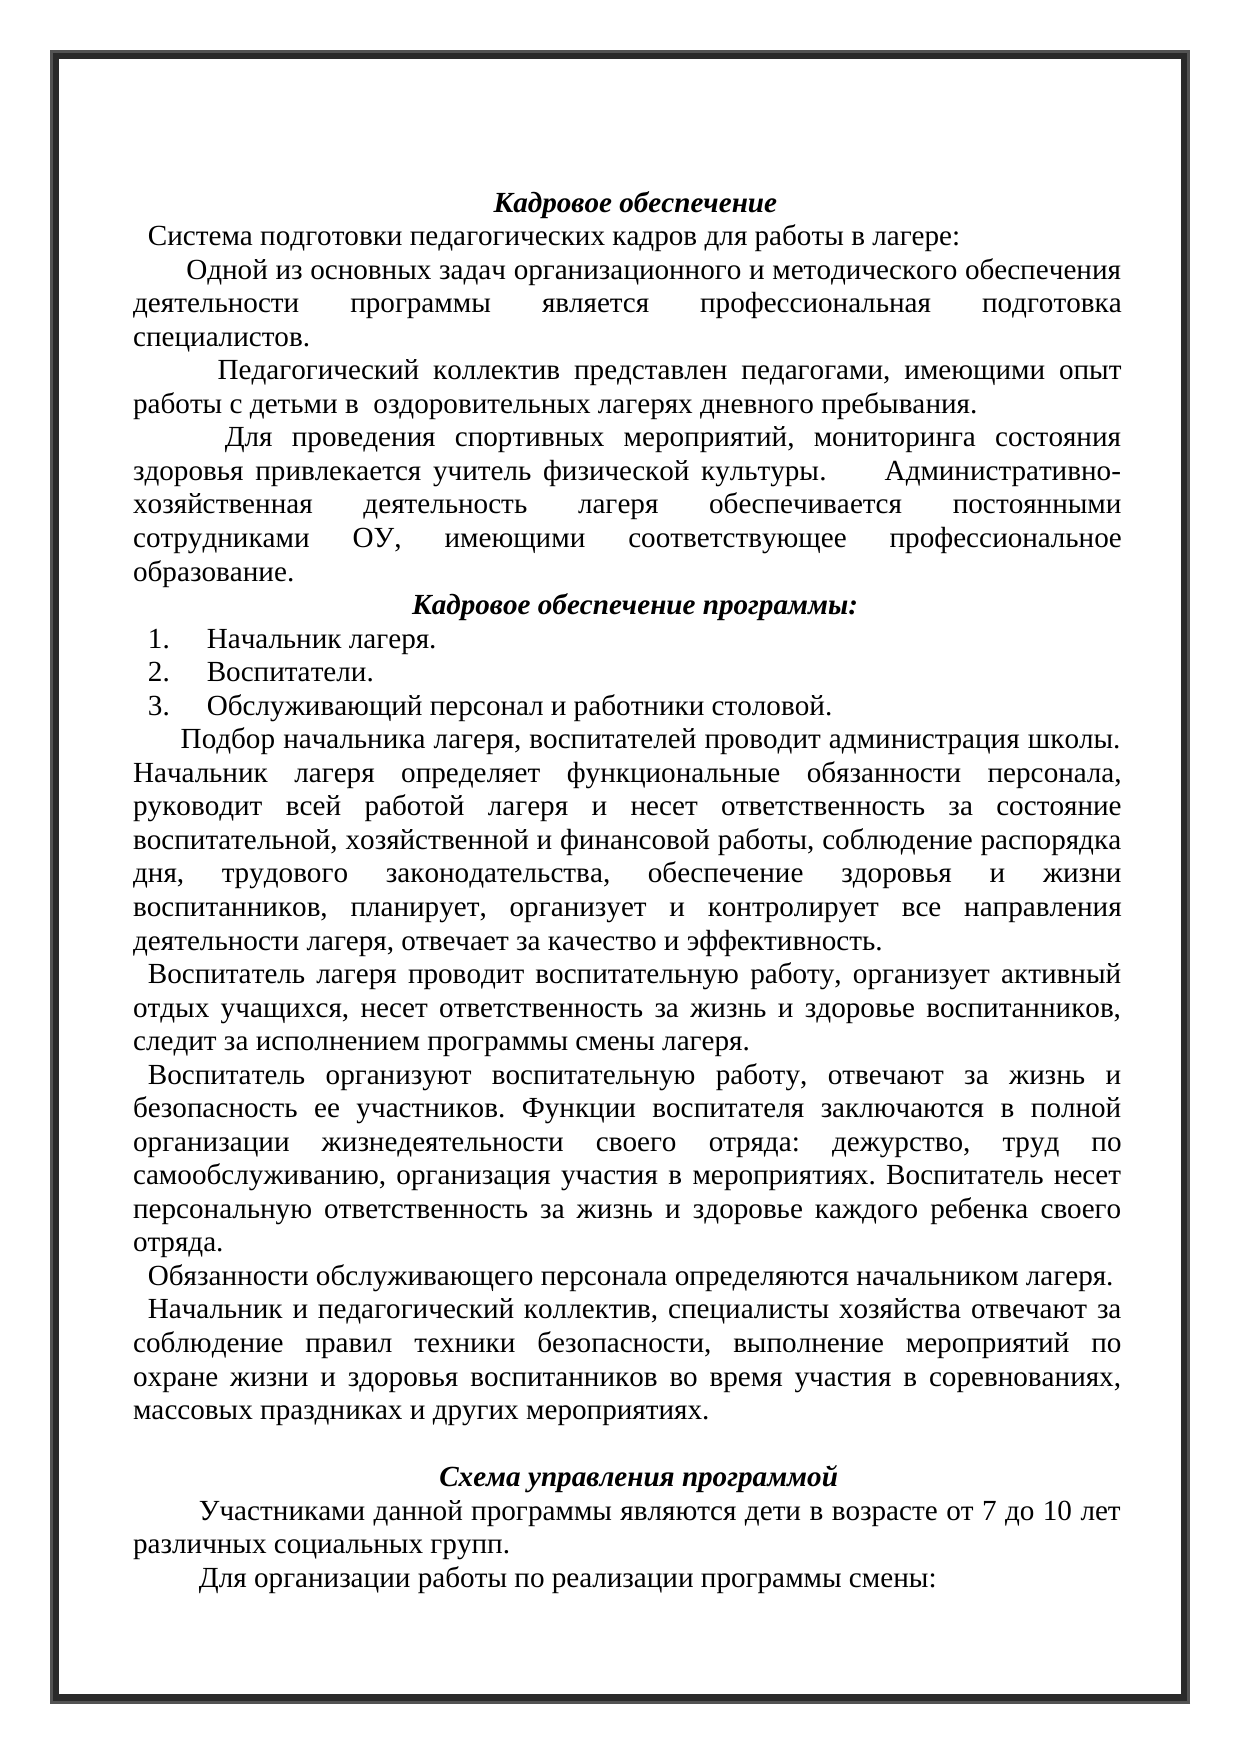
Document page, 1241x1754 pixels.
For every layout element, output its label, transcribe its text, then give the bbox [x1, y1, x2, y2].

text Начальник и педагогический коллектив, специалисты хозяйства отвечают за соблюдение правил техники безопасности, выполнение мероприятий по охране жизни и здоровья воспитанников во время участия в соревнованиях, массовых праздниках и других мероприятиях. [133, 1292, 1122, 1426]
text Воспитатель лагеря проводит воспитательную работу, организует активный отдых учащихся, несет ответственность за жизнь и здоровье воспитанников, следит за исполнением программы смены лагеря. [133, 956, 1122, 1057]
list Обслуживающий персонал и работники столовой. [133, 688, 1122, 721]
list Начальник лагеря. [133, 621, 1122, 654]
text Обязанности обслуживающего персонала определяются начальником лагеря. [133, 1258, 1122, 1292]
text Педагогический коллектив представлен педагогами, имеющими опыт работы с детьми в оздоровительных лагерях дневного пребывания. [133, 352, 1122, 419]
text Кадровое обеспечение [133, 185, 1122, 218]
text Одной из основных задач организационного и методического обеспечения деятельности программы является профессиональная подготовка специалистов. [133, 252, 1122, 352]
text Система подготовки педагогических кадров для работы в лагере: [133, 218, 1122, 252]
text Воспитатель организуют воспитательную работу, отвечают за жизнь и безопасность ее участников. Функции воспитателя заключаются в полной организации жизнедеятельности своего отряда: дежурство, труд по самообслуживанию, организация участия в мероприятиях. Воспитатель несет персональную ответственность за жизнь и здоровье каждого ребенка своего отряда. [133, 1057, 1122, 1258]
text Подбор начальника лагеря, воспитателей проводит администрация школы. Начальник лагеря определяет функциональные обязанности персонала, руководит всей работой лагеря и несет ответственность за состояние воспитательной, хозяйственной и финансовой работы, соблюдение распорядка дня, трудового законодательства, обеспечение здоровья и жизни воспитанников, планирует, организует и контролирует все направления деятельности лагеря, отвечает за качество и эффективность. [133, 721, 1122, 956]
text Кадровое обеспечение программы: [133, 587, 1122, 621]
text Схема управления программой [133, 1459, 1122, 1493]
text Для проведения спортивных мероприятий, мониторинга состояния здоровья привлекается учитель физической культуры. Административно-хозяйственная деятельность лагеря обеспечивается постоянными сотрудниками ОУ, имеющими соответствующее профессиональное образование. [133, 419, 1122, 587]
list Воспитатели. [133, 654, 1122, 688]
text Для организации работы по реализации программы смены: [133, 1560, 1122, 1593]
text Участниками данной программы являются дети в возрасте от 7 до 10 лет различных социальных групп. [133, 1493, 1122, 1560]
